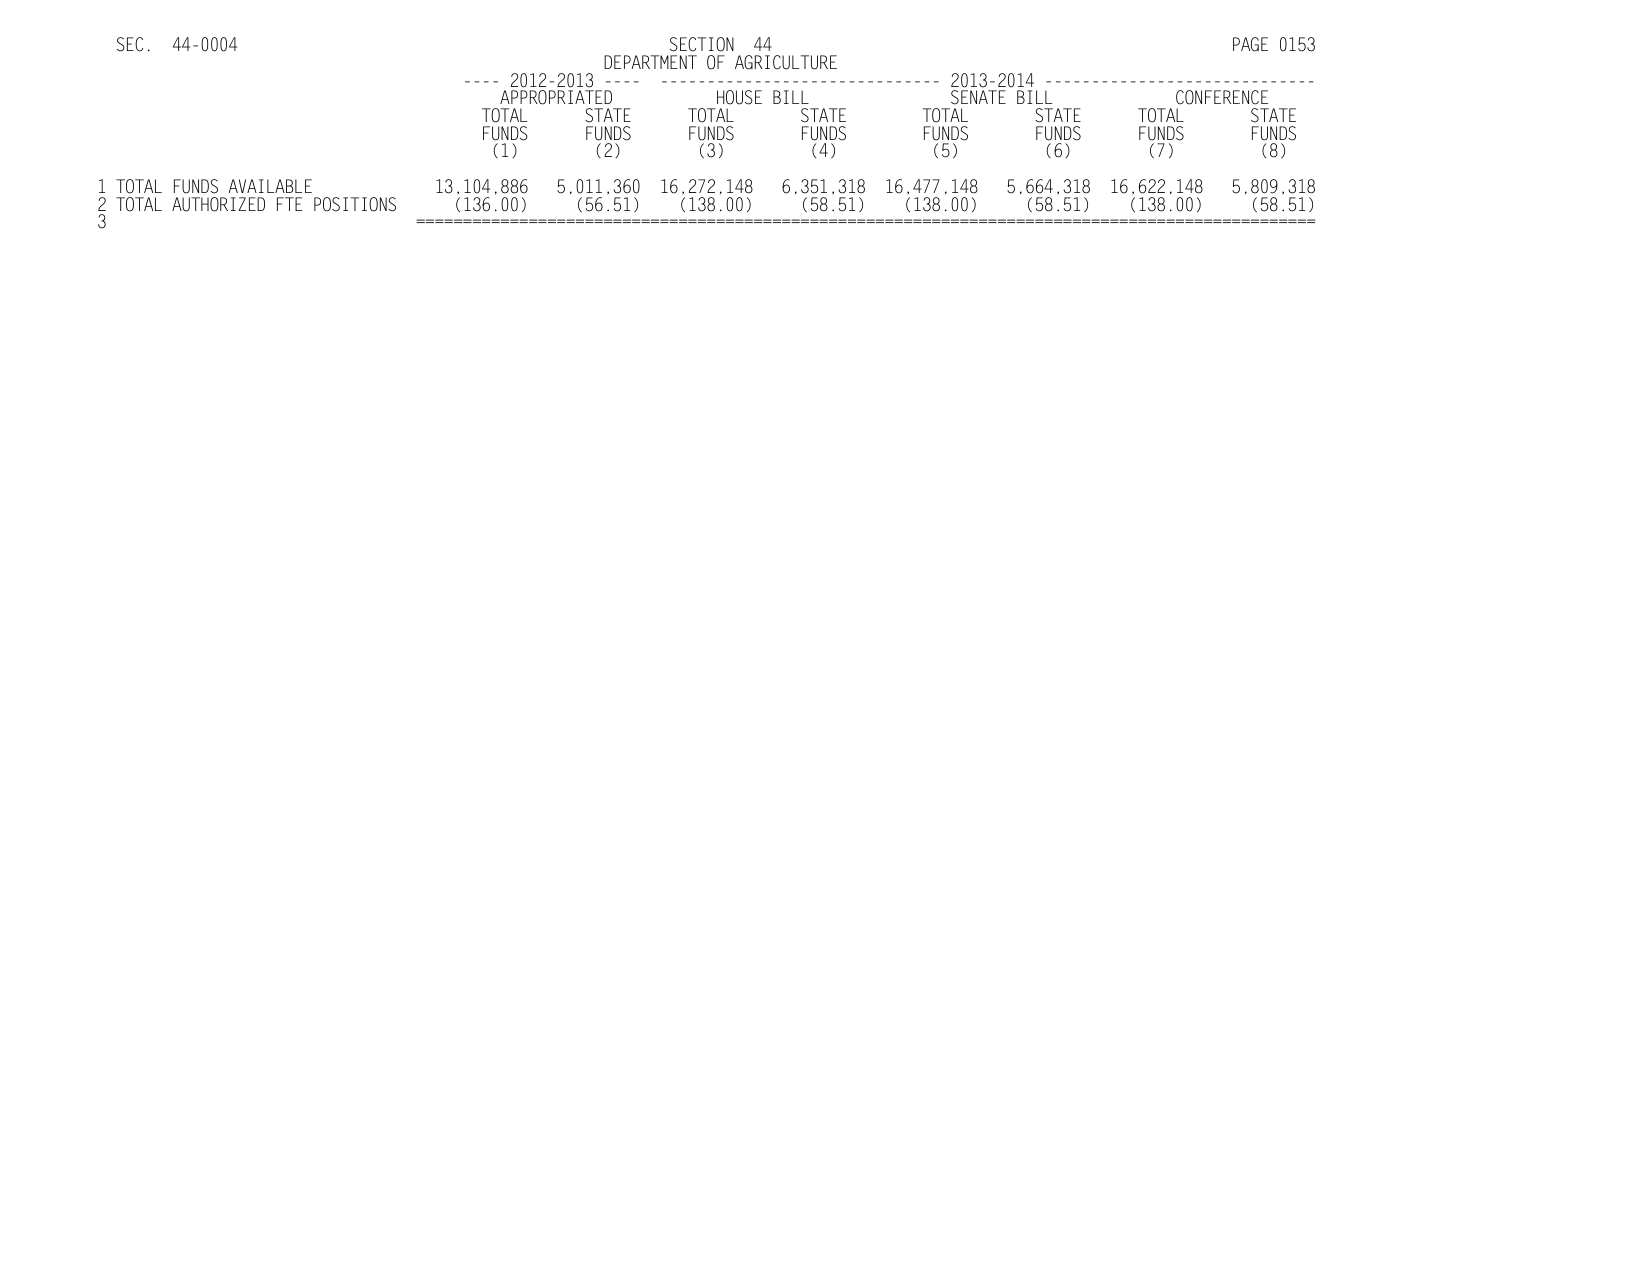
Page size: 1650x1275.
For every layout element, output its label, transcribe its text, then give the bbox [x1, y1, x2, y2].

text FUNDS FUNDS FUNDS FUNDS FUNDS FUNDS FUNDS FUNDS [69, 126, 1582, 144]
text 2 TOTAL AUTHORIZED FTE POSITIONS (136.00) (56.51) (138.00) (58.51) (138.00) (58.51) (138.00) (58.51) [69, 197, 1582, 214]
text DEPARTMENT OF AGRICULTURE [69, 55, 1582, 73]
text TOTAL STATE TOTAL STATE TOTAL STATE TOTAL STATE [69, 108, 1582, 126]
text (1) (2) (3) (4) (5) (6) (7) (8) [69, 144, 1582, 161]
text ---- 2012-2013 ---- ------------------------------ 2013-2014 ----------------------------- [69, 73, 1582, 91]
text SEC. 44-0004 SECTION 44 PAGE 0153 [69, 37, 1582, 55]
text 3 ================================================================================================ [69, 214, 1582, 232]
text 1 TOTAL FUNDS AVAILABLE 13,104,886 5,011,360 16,272,148 6,351,318 16,477,148 5,664,318 16,622,148 5,809,318 [69, 179, 1582, 197]
text APPROPRIATED HOUSE BILL SENATE BILL CONFERENCE [69, 91, 1582, 108]
